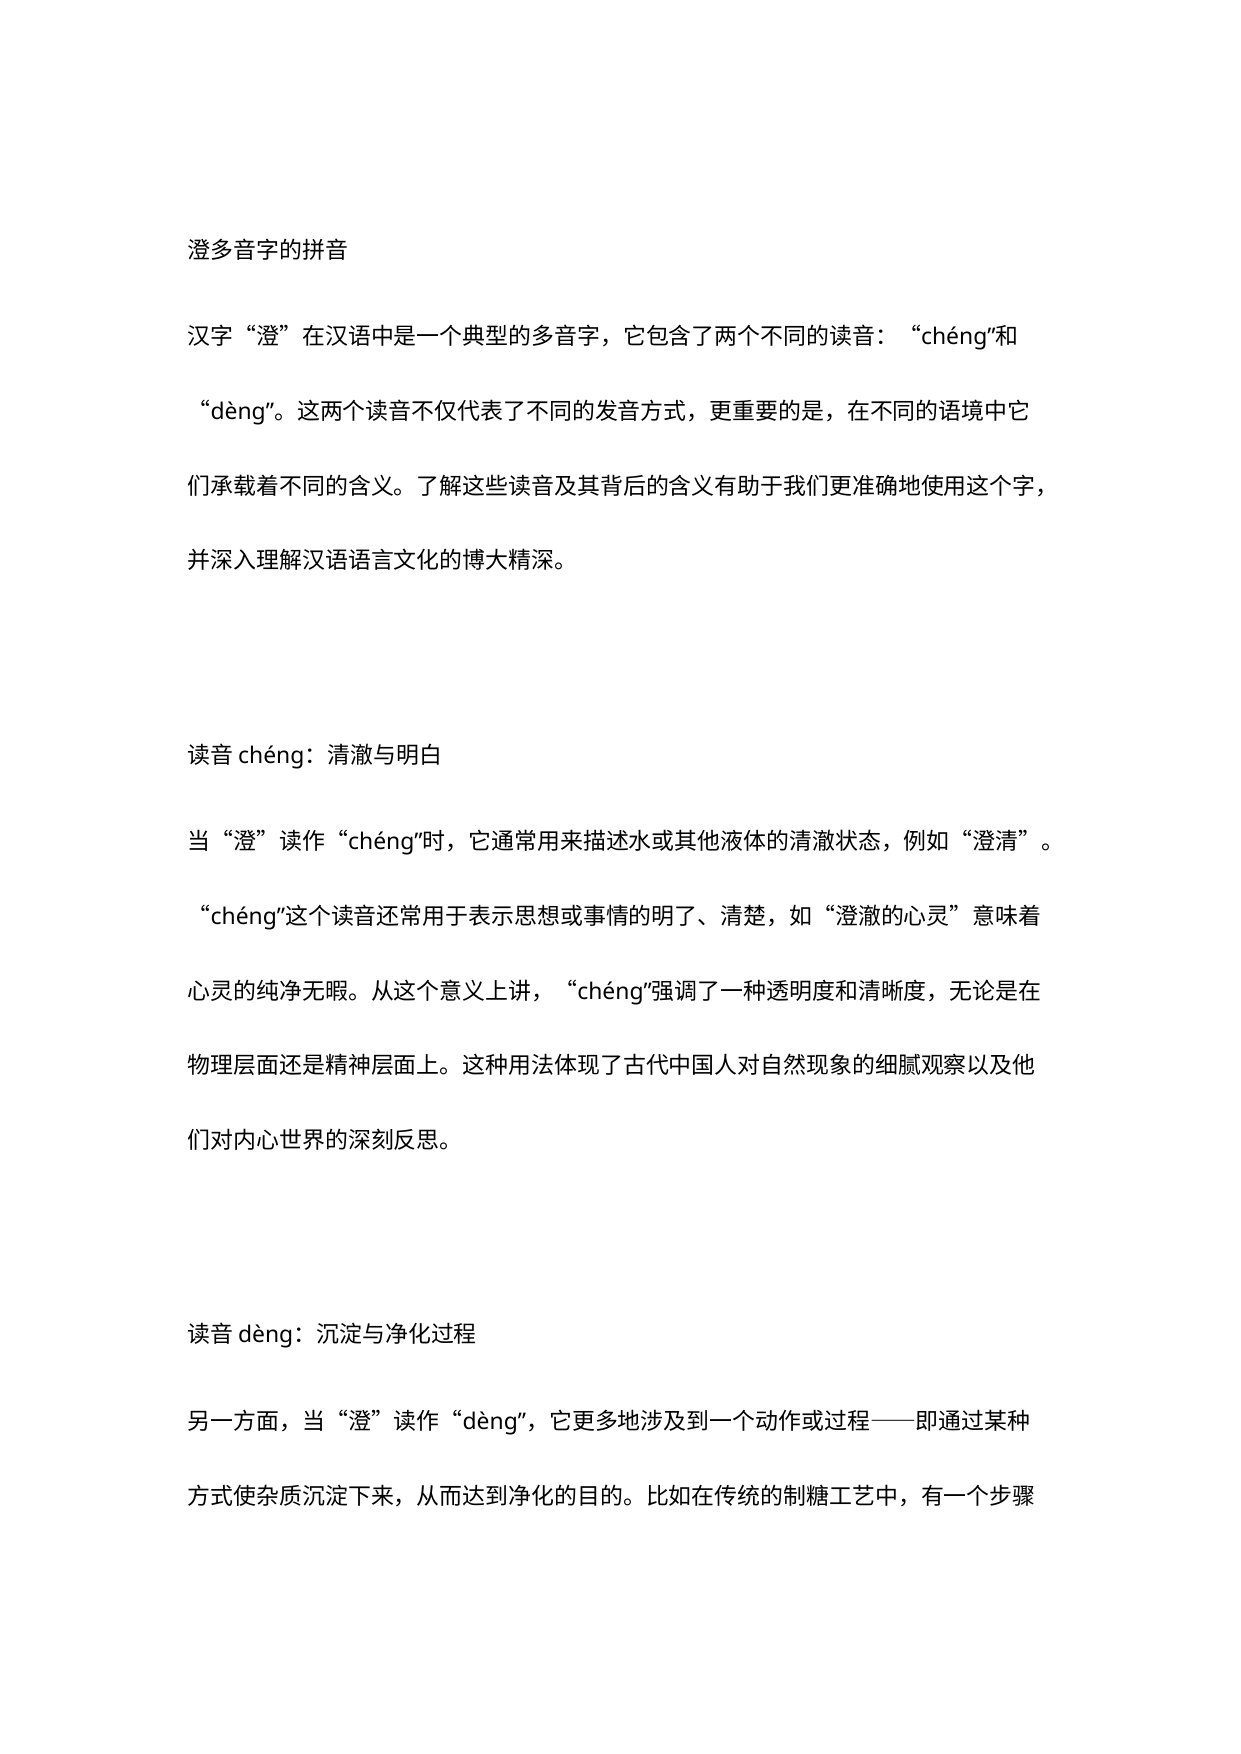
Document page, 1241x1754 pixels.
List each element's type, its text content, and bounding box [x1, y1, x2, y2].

text 汉字“澄”在汉语中是一个典型的多音字，它包含了两个不同的读音：“chéng”和“dèng”。这两个读音不仅代表了不同的发音方式，更重要的是，在不同的语境中它们承载着不同的含义。了解这些读音及其背后的含义有助于我们更准确地使用这个字，并深入理解汉语语言文化的博大精深。 [187, 302, 1053, 591]
text 澄多音字的拼音 [187, 216, 1053, 281]
text 当“澄”读作“chéng”时，它通常用来描述水或其他液体的清澈状态，例如“澄清”。“chéng”这个读音还常用于表示思想或事情的明了、清楚，如“澄澈的心灵”意味着心灵的纯净无暇。从这个意义上讲，“chéng”强调了一种透明度和清晰度，无论是在物理层面还是精神层面上。这种用法体现了古代中国人对自然现象的细腻观察以及他们对内心世界的深刻反思。 [187, 807, 1053, 1171]
text 读音chéng：清澈与明白 [187, 721, 1053, 786]
text 读音dèng：沉淀与净化过程 [187, 1300, 1053, 1365]
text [187, 1387, 1053, 1527]
